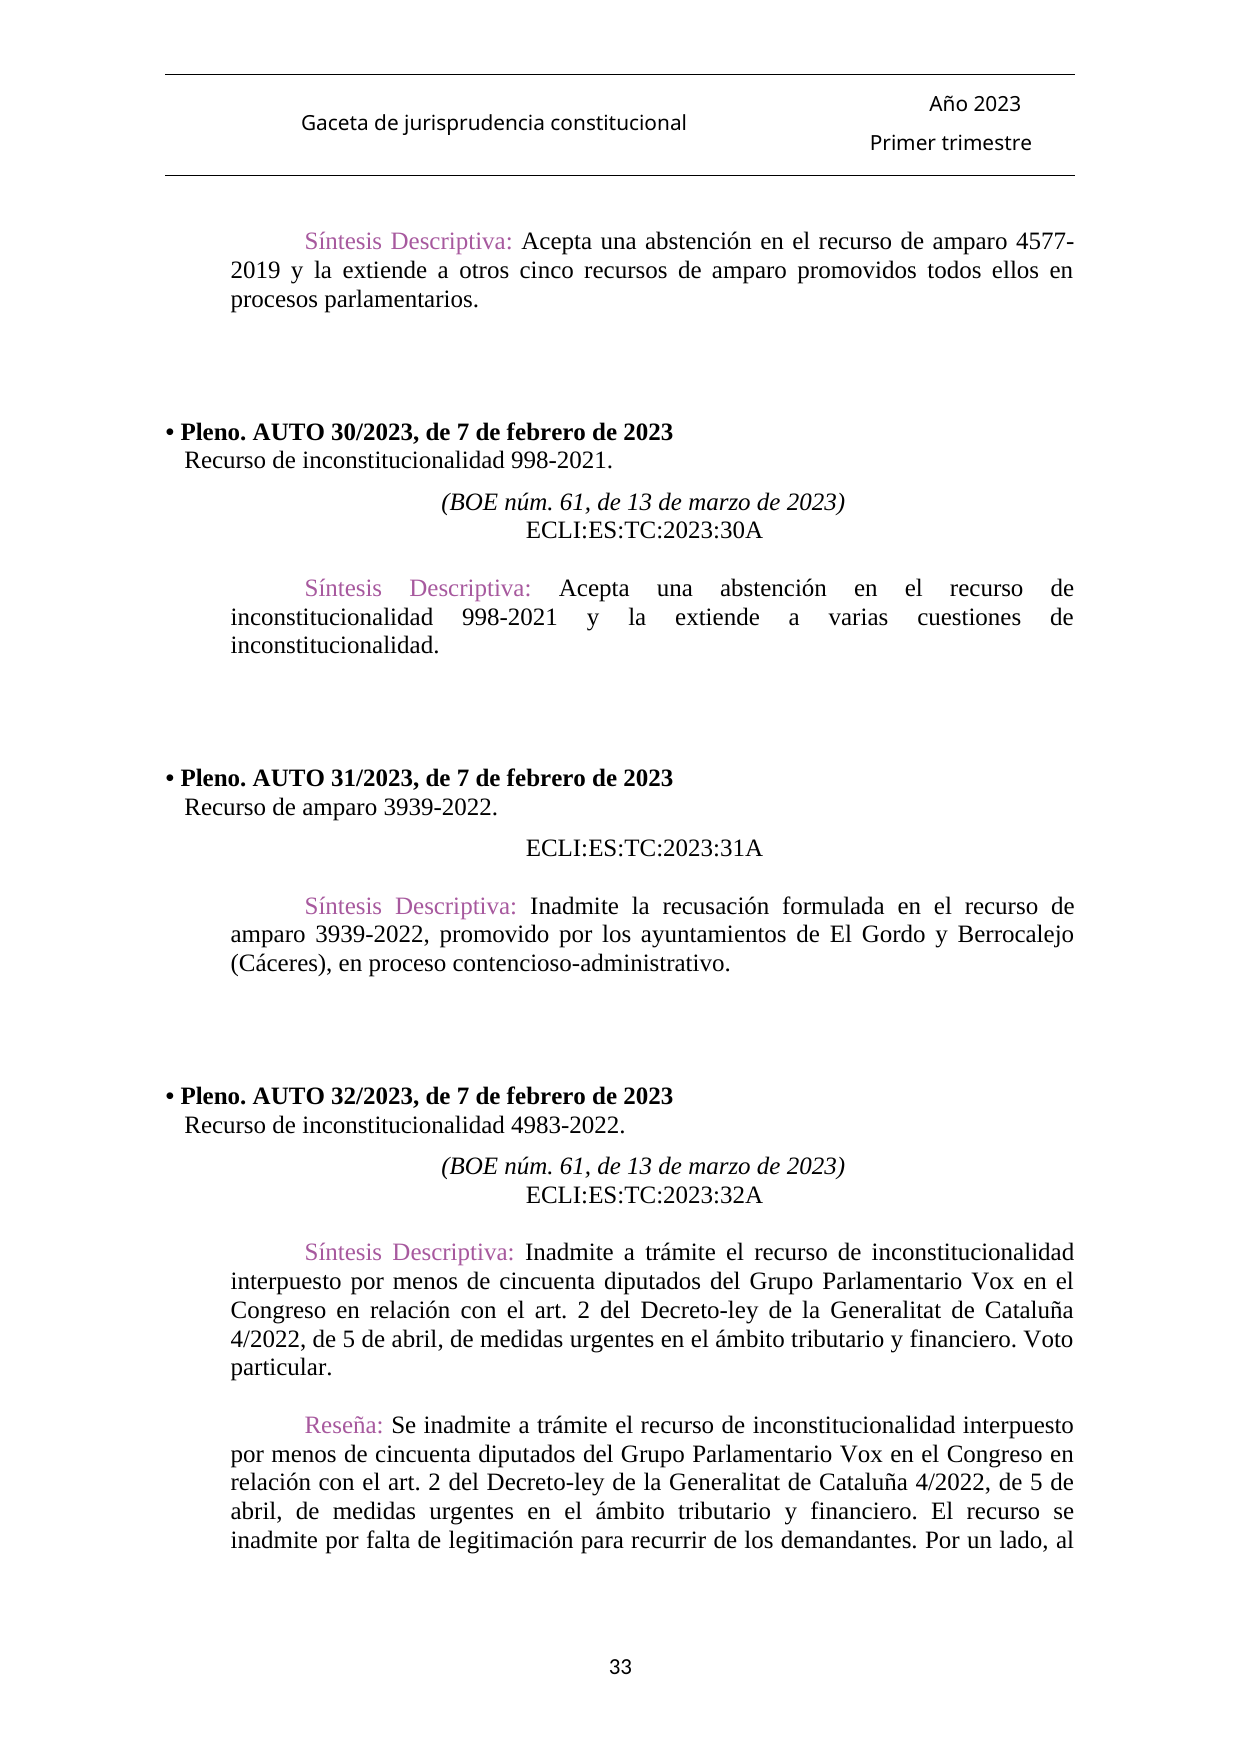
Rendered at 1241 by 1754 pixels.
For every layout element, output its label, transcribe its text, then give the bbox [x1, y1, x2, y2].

text Recurso de inconstitucionalidad 4983-2022. [165, 1110, 1075, 1139]
text Síntesis Descriptiva: Acepta una abstención en el recurso de amparo 4577-2019 y la extiende a otros cinco recursos de amparo promovidos todos ellos en procesos parlamentarios. [230, 226, 1075, 312]
text Síntesis Descriptiva: Inadmite la recusación formulada en el recurso de amparo 3939-2022, promovido por los ayuntamientos de El Gordo y Berrocalejo (Cáceres), en proceso contencioso-administrativo. [230, 891, 1075, 977]
text (BOE núm. 61, de 13 de marzo de 2023) [165, 487, 1075, 515]
text • Pleno. AUTO 30/2023, de 7 de febrero de 2023 [165, 417, 1075, 445]
text Recurso de amparo 3939-2022. [165, 792, 1075, 821]
text Síntesis Descriptiva: Acepta una abstención en el recurso de inconstitucionalidad 998-2021 y la extiende a varias cuestiones de inconstitucionalidad. [230, 573, 1075, 659]
text Recurso de inconstitucionalidad 998-2021. [165, 445, 1075, 474]
text (BOE núm. 61, de 13 de marzo de 2023) [165, 1151, 1075, 1180]
text Síntesis Descriptiva: Inadmite a trámite el recurso de inconstitucionalidad interpuesto por menos de cincuenta diputados del Grupo Parlamentario Vox en el Congreso en relación con el art. 2 del Decreto-ley de la Generalitat de Cataluña 4/2022, de 5 de abril, de medidas urgentes en el ámbito tributario y financiero. Voto particular. [230, 1237, 1075, 1381]
text ECLI:ES:TC:2023:30A [165, 515, 1075, 544]
text ECLI:ES:TC:2023:32A [165, 1180, 1075, 1209]
text • Pleno. AUTO 32/2023, de 7 de febrero de 2023 [165, 1081, 1075, 1110]
text • Pleno. AUTO 31/2023, de 7 de febrero de 2023 [165, 763, 1075, 792]
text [230, 1410, 1075, 1554]
text ECLI:ES:TC:2023:31A [165, 833, 1075, 862]
